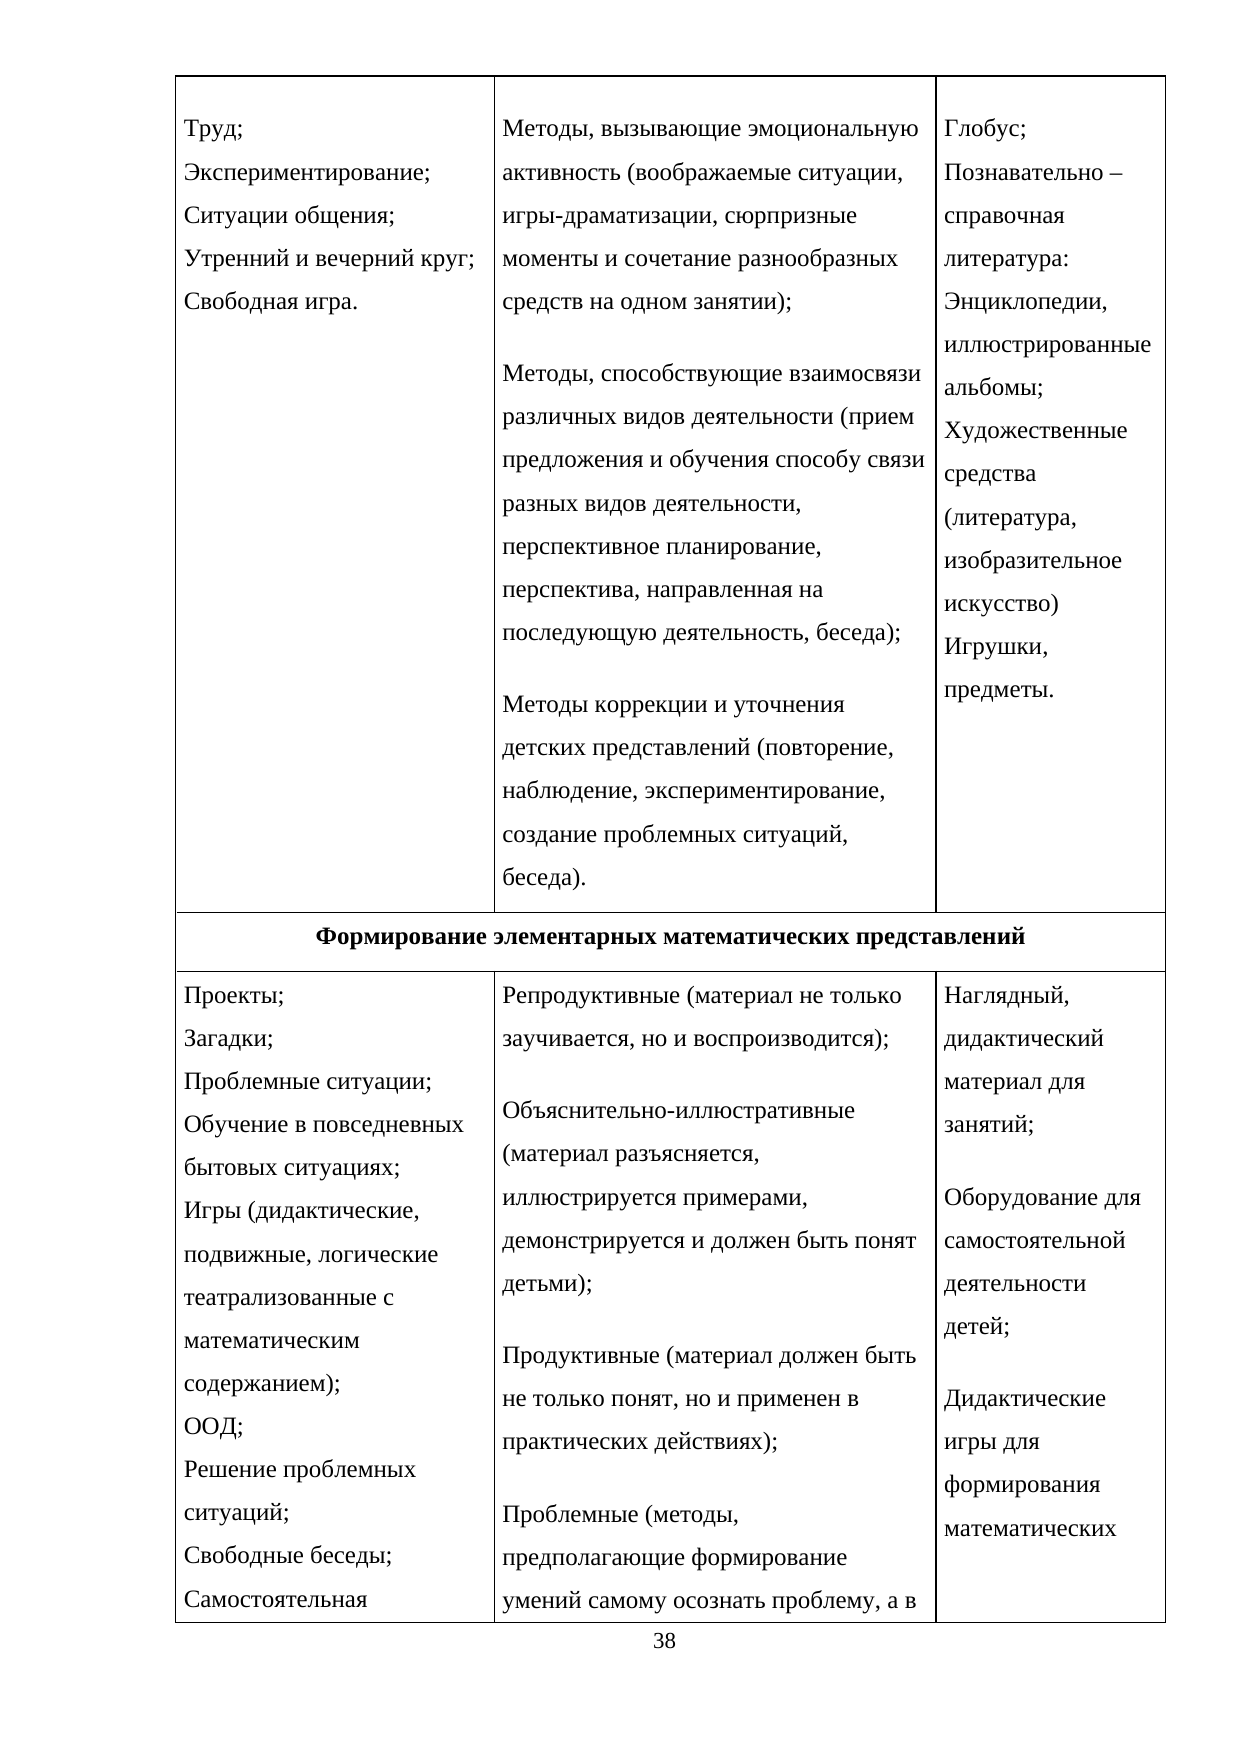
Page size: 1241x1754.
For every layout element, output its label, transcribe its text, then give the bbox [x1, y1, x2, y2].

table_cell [176, 1274, 494, 1620]
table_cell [495, 1274, 935, 1620]
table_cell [937, 77, 1165, 1213]
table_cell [495, 77, 935, 1213]
table_cell Формирование элементарных математических представлений [176, 1215, 1165, 1272]
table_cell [176, 77, 494, 1213]
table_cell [937, 1274, 1165, 1620]
